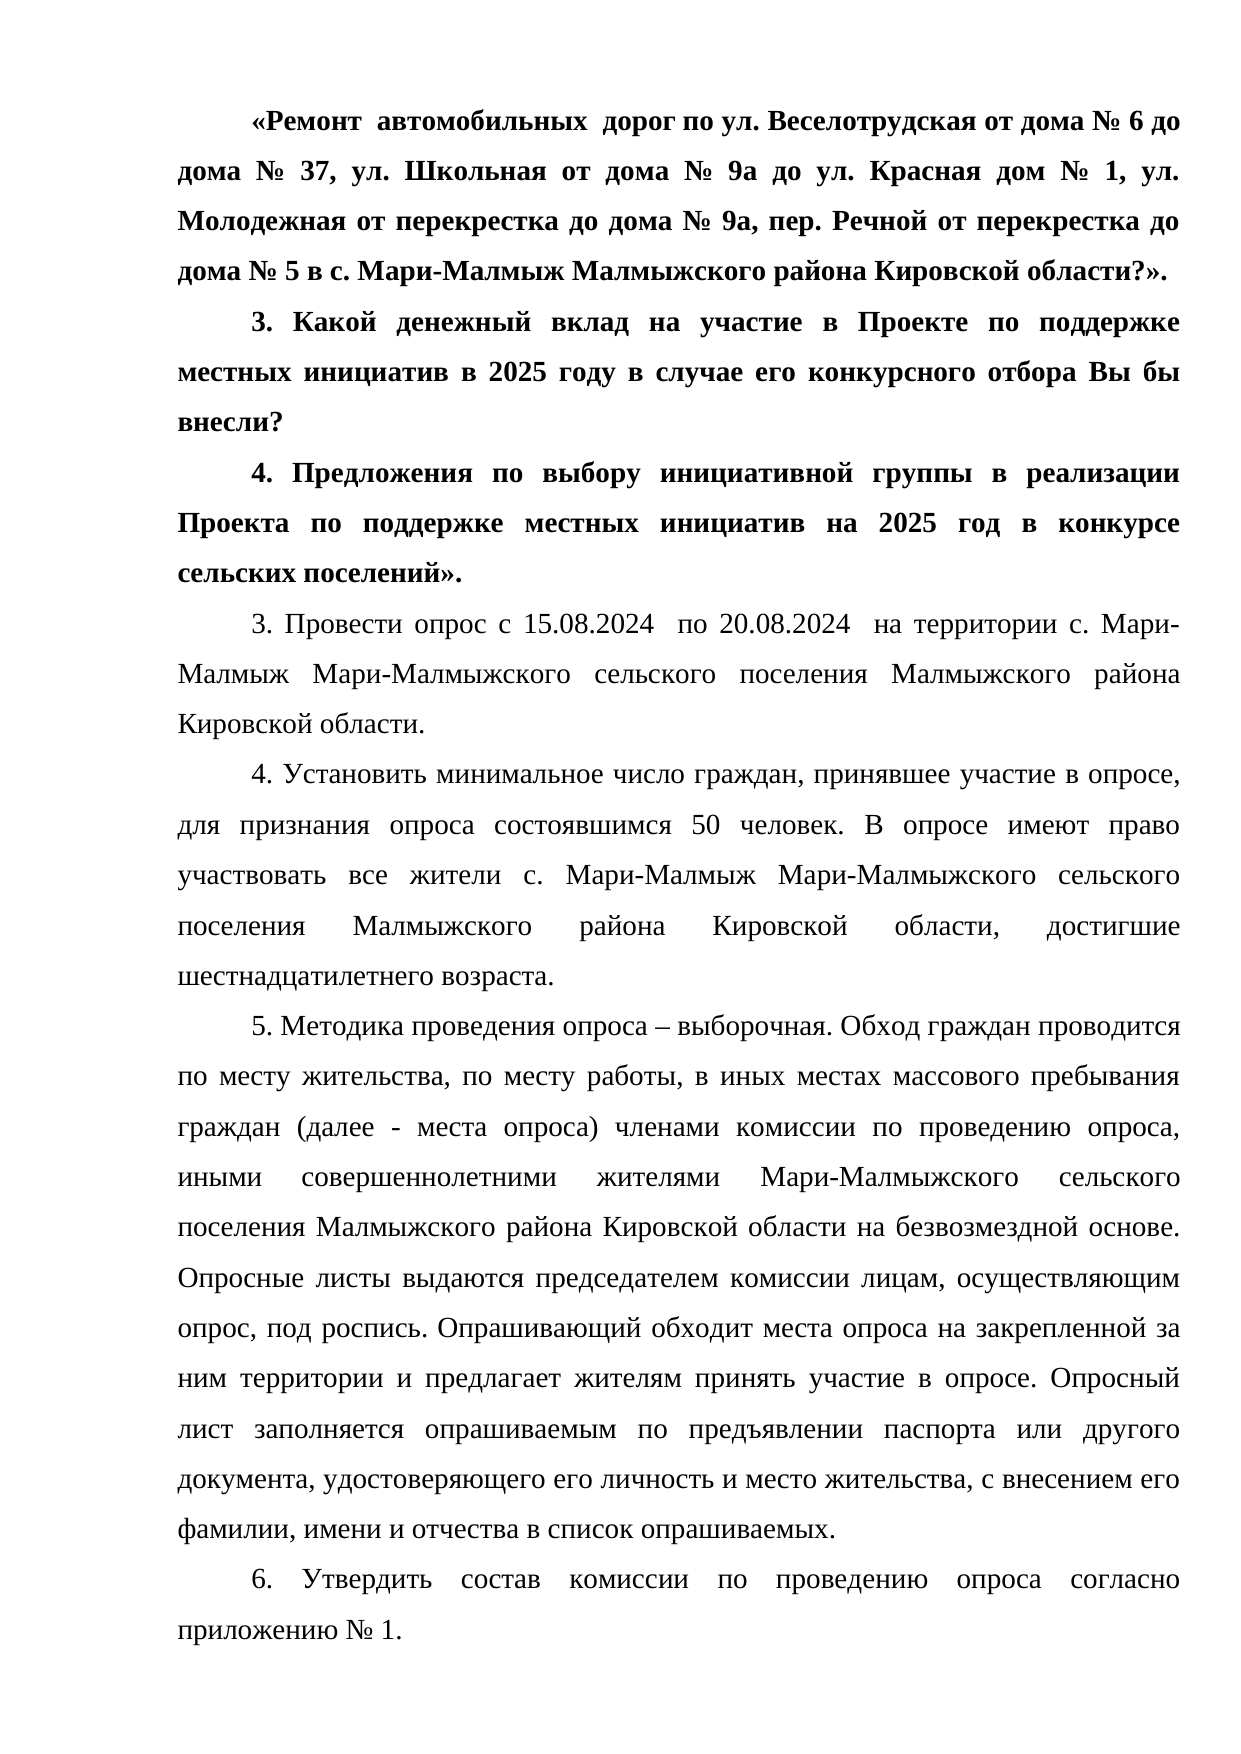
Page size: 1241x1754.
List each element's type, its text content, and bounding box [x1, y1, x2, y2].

text 3. Какой денежный вклад на участие в Проекте по поддержке местных инициатив в 2025 году в случае его конкурсного отбора Вы бы внесли? [177, 304, 1181, 438]
text 4. Предложения по выбору инициативной группы в реализации Проекта по поддержке местных инициатив на 2025 год в конкурсе сельских поселений». [177, 455, 1181, 589]
text 4. Установить минимальное число граждан, принявшее участие в опросе, для признания опроса состоявшимся 50 человек. В опросе имеют право участвовать все жители с. Мари-Малмыж Мари-Малмыжского сельского поселения Малмыжского района Кировской области, достигшие шестнадцатилетнего возраста. [177, 757, 1181, 991]
text 3. Провести опрос с 15.08.2024 по 20.08.2024 на территории с. Мари-Малмыж Мари-Малмыжского сельского поселения Малмыжского района Кировской области. [177, 606, 1181, 740]
text 5. Методика проведения опроса – выборочная. Обход граждан проводится по месту жительства, по месту работы, в иных местах массового пребывания граждан (далее - места опроса) членами комиссии по проведению опроса, иными совершеннолетними жителями Мари-Малмыжского сельского поселения Малмыжского района Кировской области на безвозмездной основе. Опросные листы выдаются председателем комиссии лицам, осуществляющим опрос, под роспись. Опрашивающий обходит места опроса на закрепленной за ним территории и предлагает жителям принять участие в опросе. Опросный лист заполняется опрашиваемым по предъявлении паспорта или другого документа, удостоверяющего его личность и место жительства, с внесением его фамилии, имени и отчества в список опрашиваемых. [177, 1008, 1181, 1545]
text 6. Утвердить состав комиссии по проведению опроса согласно приложению № 1. [177, 1562, 1181, 1646]
subtitle «Ремонт автомобильных дорог по ул. Веселотрудская от дома № 6 до дома № 37, ул. Школьная от дома № 9а до ул. Красная дом № 1, ул. Молодежная от перекрестка до дома № 9а, пер. Речной от перекрестка до дома № 5 в с. Мари-Малмыж Малмыжского района Кировской области?». [177, 103, 1181, 287]
